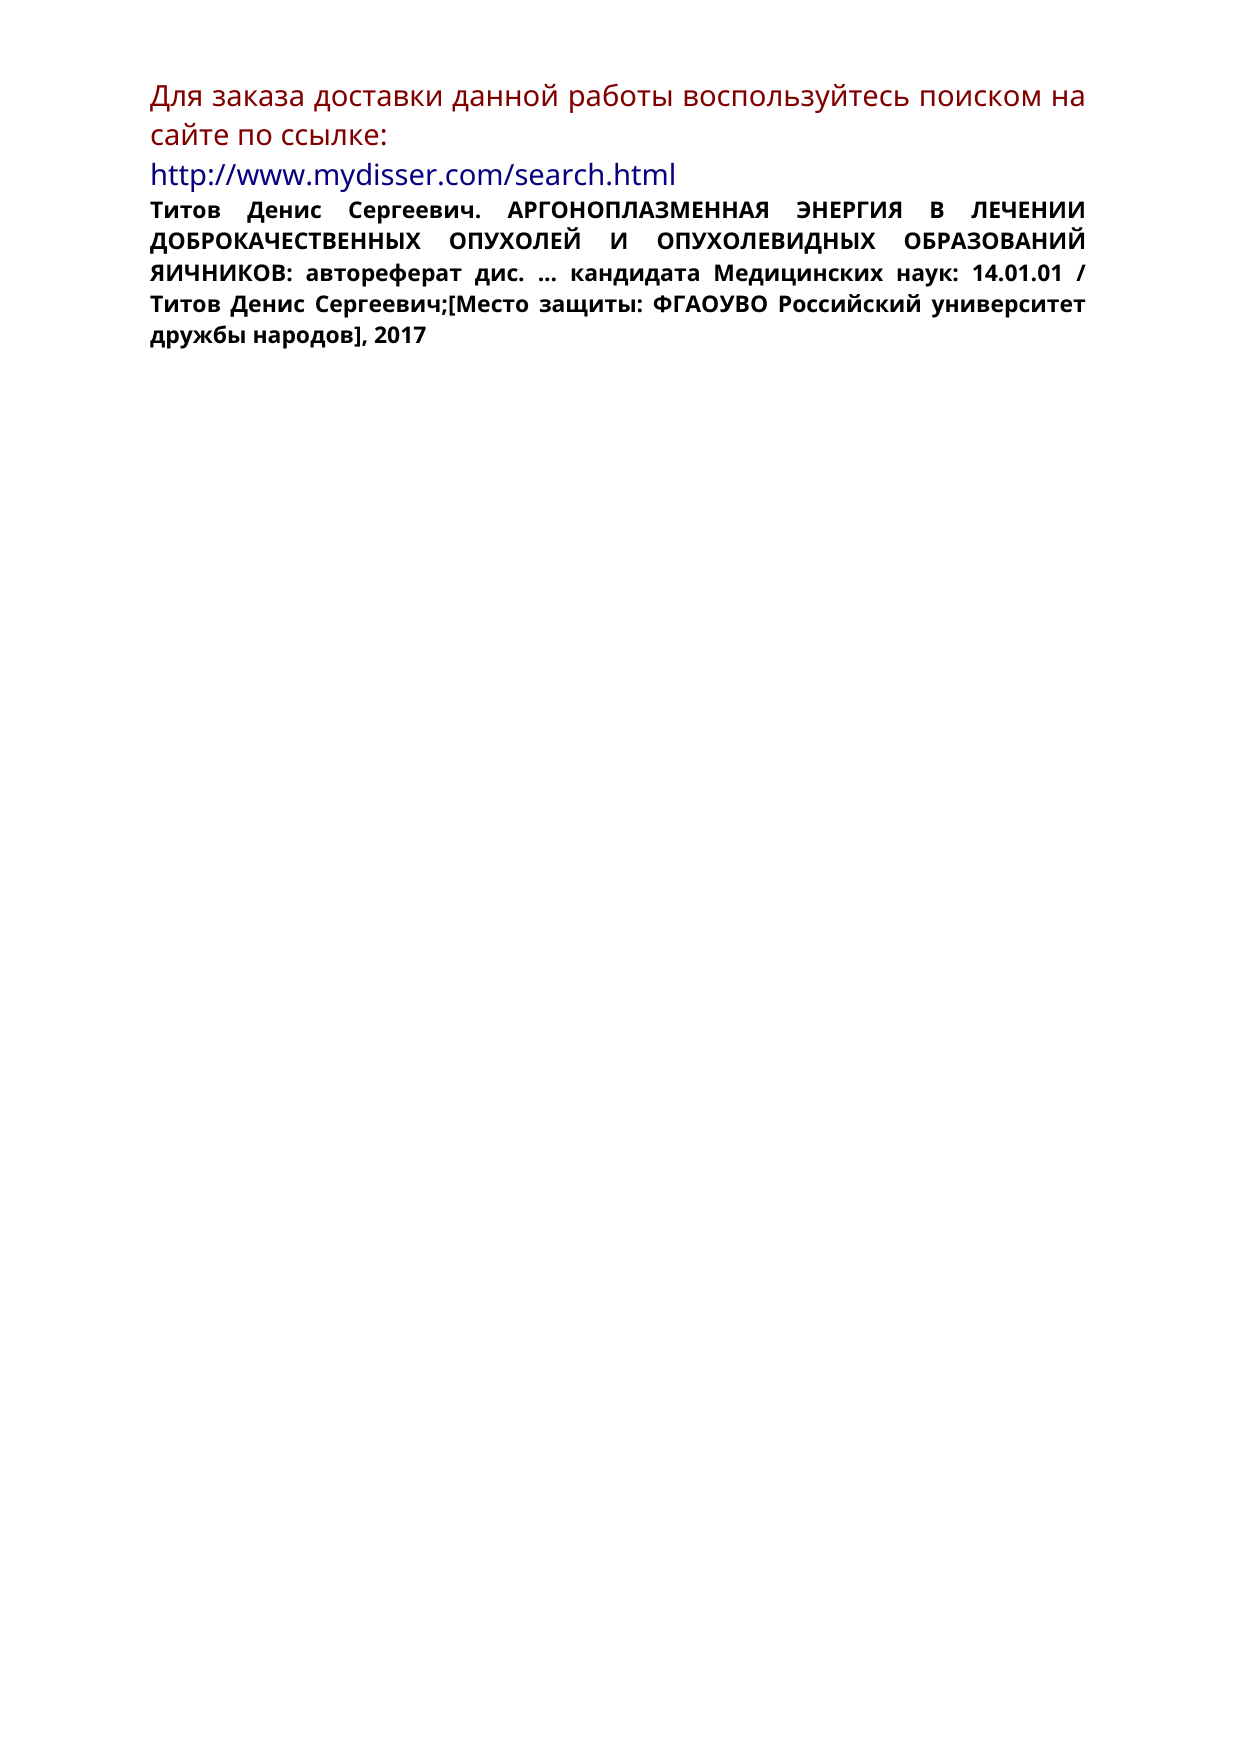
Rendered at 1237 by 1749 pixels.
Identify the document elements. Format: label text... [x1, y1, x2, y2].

text Титов Денис Сергеевич. АРГОНОПЛАЗМЕННАЯ ЭНЕРГИЯ В ЛЕЧЕНИИ ДОБРОКАЧЕСТВЕННЫХ ОПУХОЛЕЙ И ОПУХОЛЕВИДНЫХ ОБРАЗОВАНИЙ ЯИЧНИКОВ: автореферат дис. ... кандидата Медицинских наук: 14.01.01 / Титов Денис Сергеевич;[Место защиты: ФГАОУВО Российский университет дружбы народов], 2017 [150, 194, 1086, 350]
